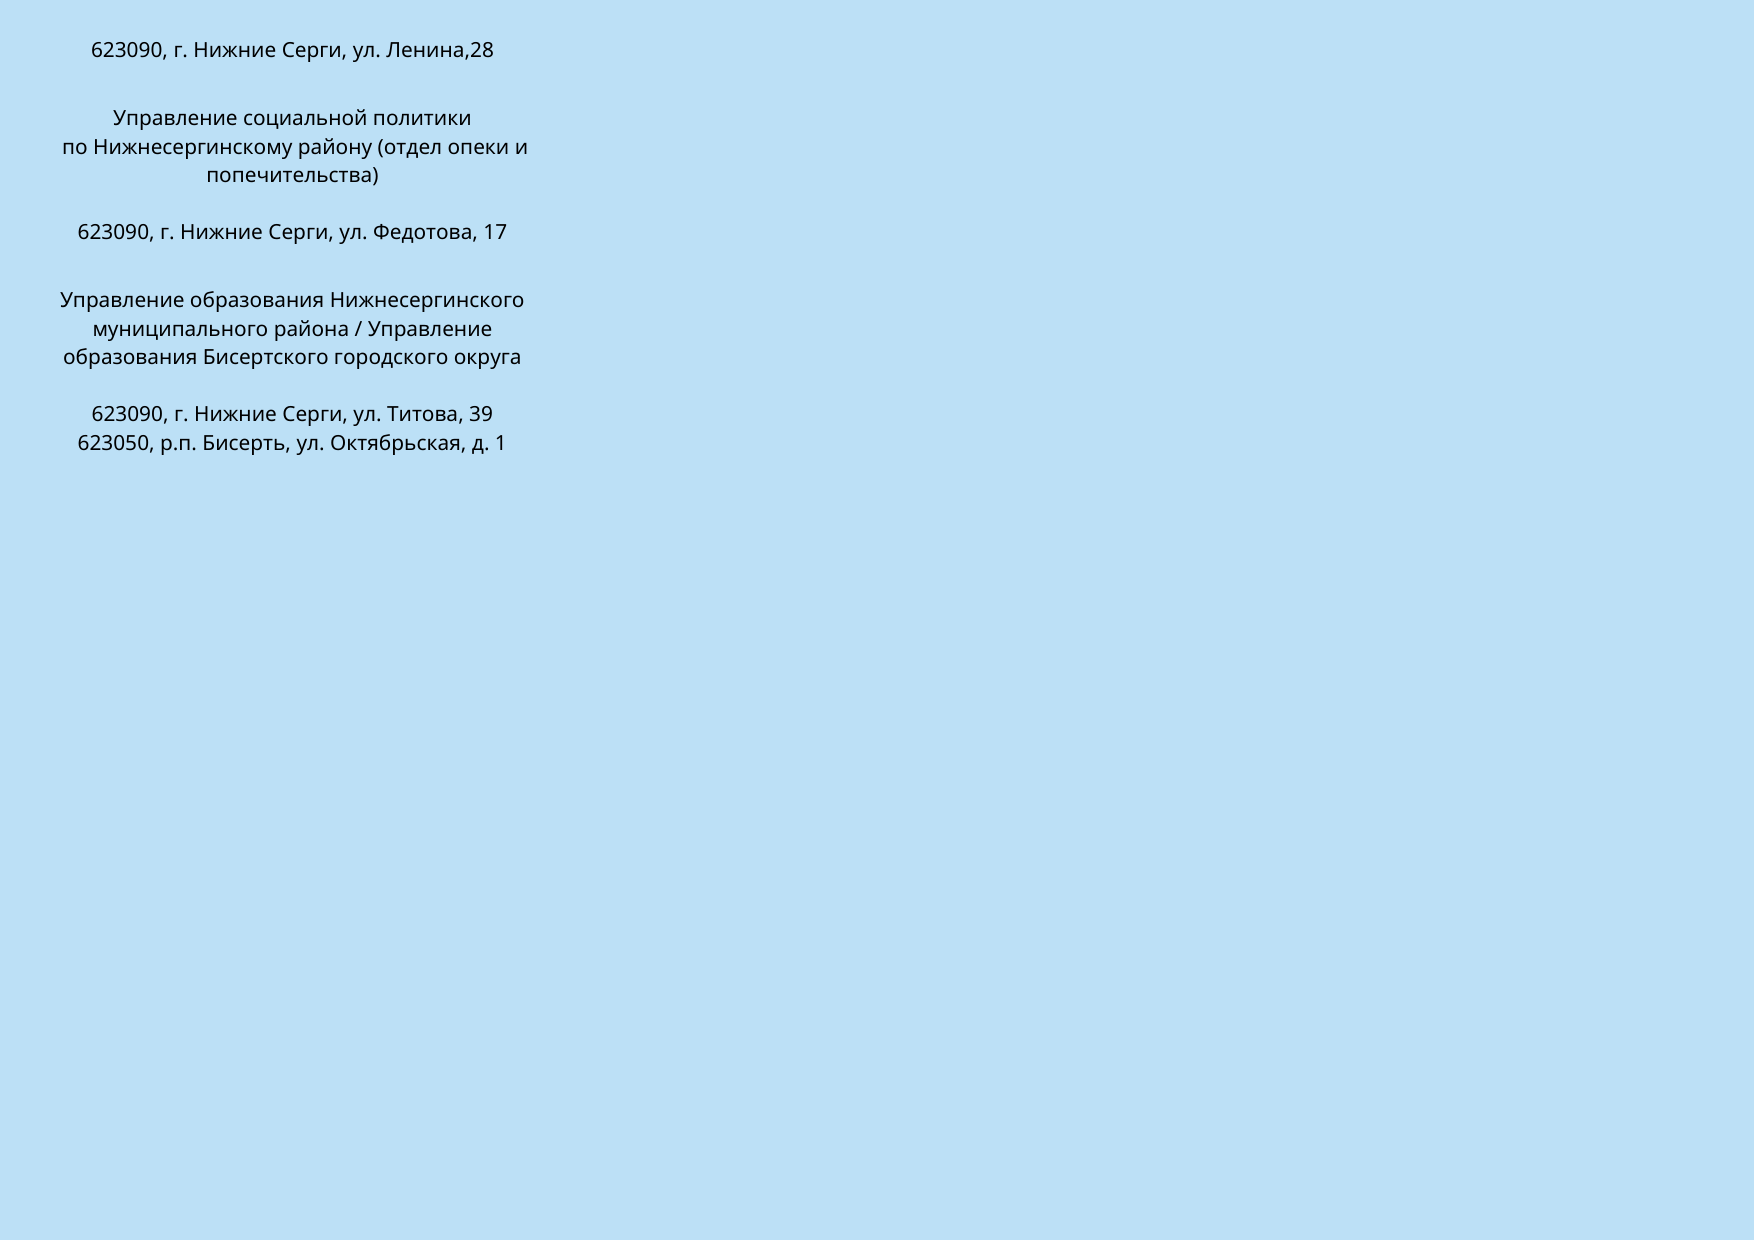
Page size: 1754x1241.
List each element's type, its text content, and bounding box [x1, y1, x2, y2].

text 623050, р.п. Бисерть, ул. Октябрьская, д. 1 [35, 428, 549, 456]
text 623090, г. Нижние Серги, ул. Ленина,28 [35, 35, 549, 64]
text 623090, г. Нижние Серги, ул. Титова, 39 [35, 399, 549, 428]
text Управление образования Нижнесергинского муниципального района / Управление образования Бисертского городского округа [35, 285, 549, 371]
text Управление социальной политики [35, 103, 549, 132]
text 623090, г. Нижние Серги, ул. Федотова, 17 [35, 217, 549, 246]
text по Нижнесергинскому району (отдел опеки и попечительства) [35, 132, 549, 189]
